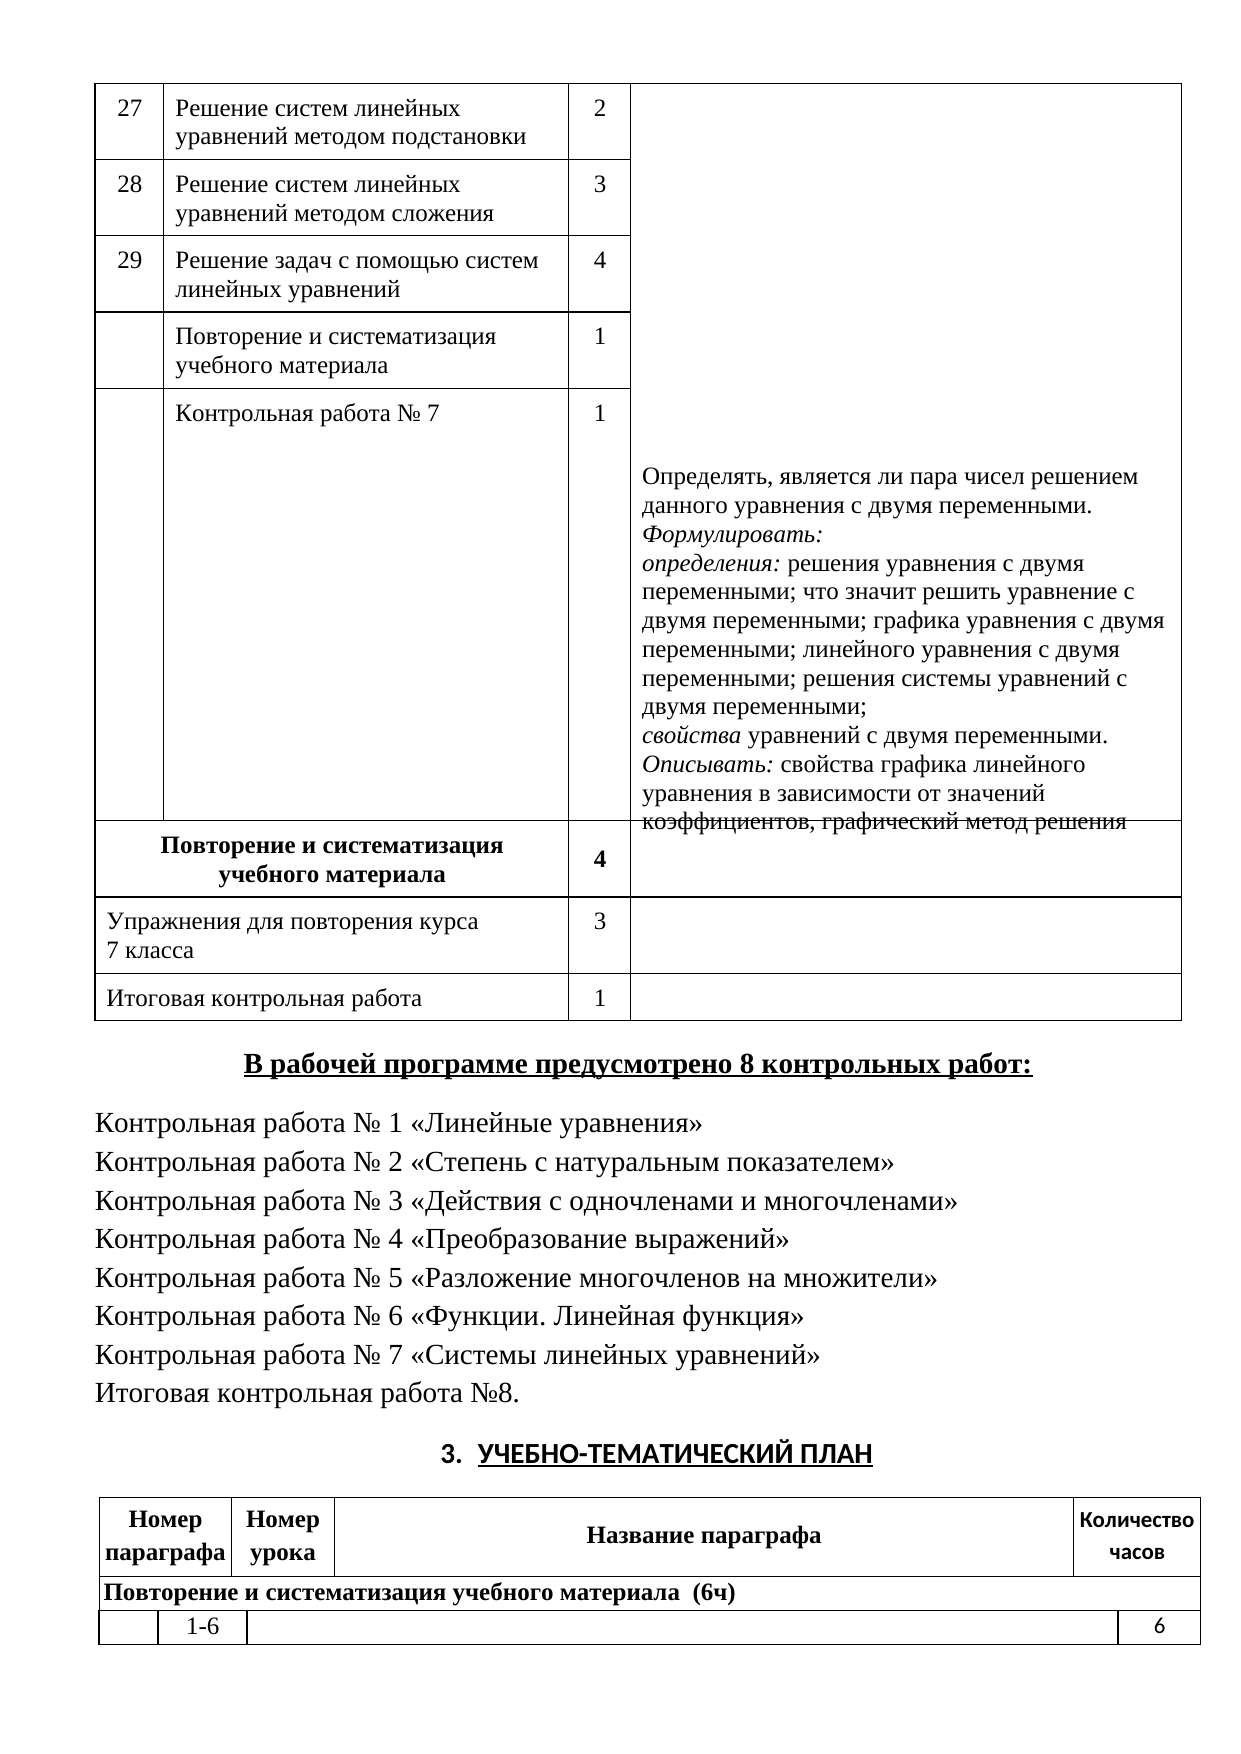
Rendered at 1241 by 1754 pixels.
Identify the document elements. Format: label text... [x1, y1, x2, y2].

table_cell [631, 898, 1181, 973]
table_cell 4 [569, 821, 630, 896]
table_header Количество часов [1074, 1498, 1200, 1576]
table_cell 28 [96, 160, 163, 235]
table_cell Повторение и систематизация учебного материала (6ч) [100, 1577, 1200, 1610]
table_cell 1 [569, 313, 630, 388]
text Контрольная работа № 6 «Функции. Линейная функция» [94, 1298, 1181, 1332]
table_header Номер параграфа [100, 1498, 231, 1576]
text Итоговая контрольная работа №8. [94, 1375, 1181, 1409]
text В рабочей программе предусмотрено 8 контрольных работ: [94, 1046, 1181, 1080]
table_cell Итоговая контрольная работа [96, 974, 568, 1020]
table_cell 1 [569, 389, 630, 820]
text Контрольная работа № 7 «Системы линейных уравнений» [94, 1337, 1181, 1370]
table_header Название параграфа [335, 1498, 1073, 1576]
table_cell Решение задач с помощью систем линейных уравнений [164, 236, 568, 311]
table_cell [248, 1611, 1117, 1644]
list УЧЕБНО-ТЕМАТИЧЕСКИЙ ПЛАН [132, 1435, 1181, 1470]
table_cell 27 [96, 84, 163, 159]
text Контрольная работа № 2 «Степень с натуральным показателем» [94, 1144, 1181, 1178]
table_cell [96, 389, 163, 820]
table_cell Решение систем линейных уравнений методом сложения [164, 160, 568, 235]
table_cell 6 [1119, 1611, 1200, 1644]
table_cell [96, 313, 163, 388]
text Контрольная работа № 4 «Преобразование выражений» [94, 1221, 1181, 1255]
table_cell 3 [569, 160, 630, 235]
text Контрольная работа № 5 «Разложение многочленов на множители» [94, 1260, 1181, 1293]
table_cell 1-6 [159, 1611, 246, 1644]
table_header Номер урока [232, 1498, 334, 1576]
table_cell 1 [569, 974, 630, 1020]
table_cell Решение систем линейных уравнений методом подстановки [164, 84, 568, 159]
text Контрольная работа № 1 «Линейные уравнения» [94, 1106, 1181, 1139]
table_cell Контрольная работа № 7 [164, 389, 568, 820]
table_cell Упражнения для повторения курса 7 класса [96, 898, 568, 973]
text Контрольная работа № 3 «Действия с одночленами и многочленами» [94, 1183, 1181, 1216]
table_cell 2 [569, 84, 630, 159]
table_cell 29 [96, 236, 163, 311]
table_cell Повторение и систематизация учебного материала [164, 313, 568, 388]
table_cell 3 [569, 898, 630, 973]
table_cell 4 [569, 236, 630, 311]
table_cell [631, 974, 1181, 1020]
table_cell [100, 1611, 157, 1644]
table_cell [631, 821, 1181, 896]
table_cell Повторение и систематизация учебного материала [96, 821, 568, 896]
